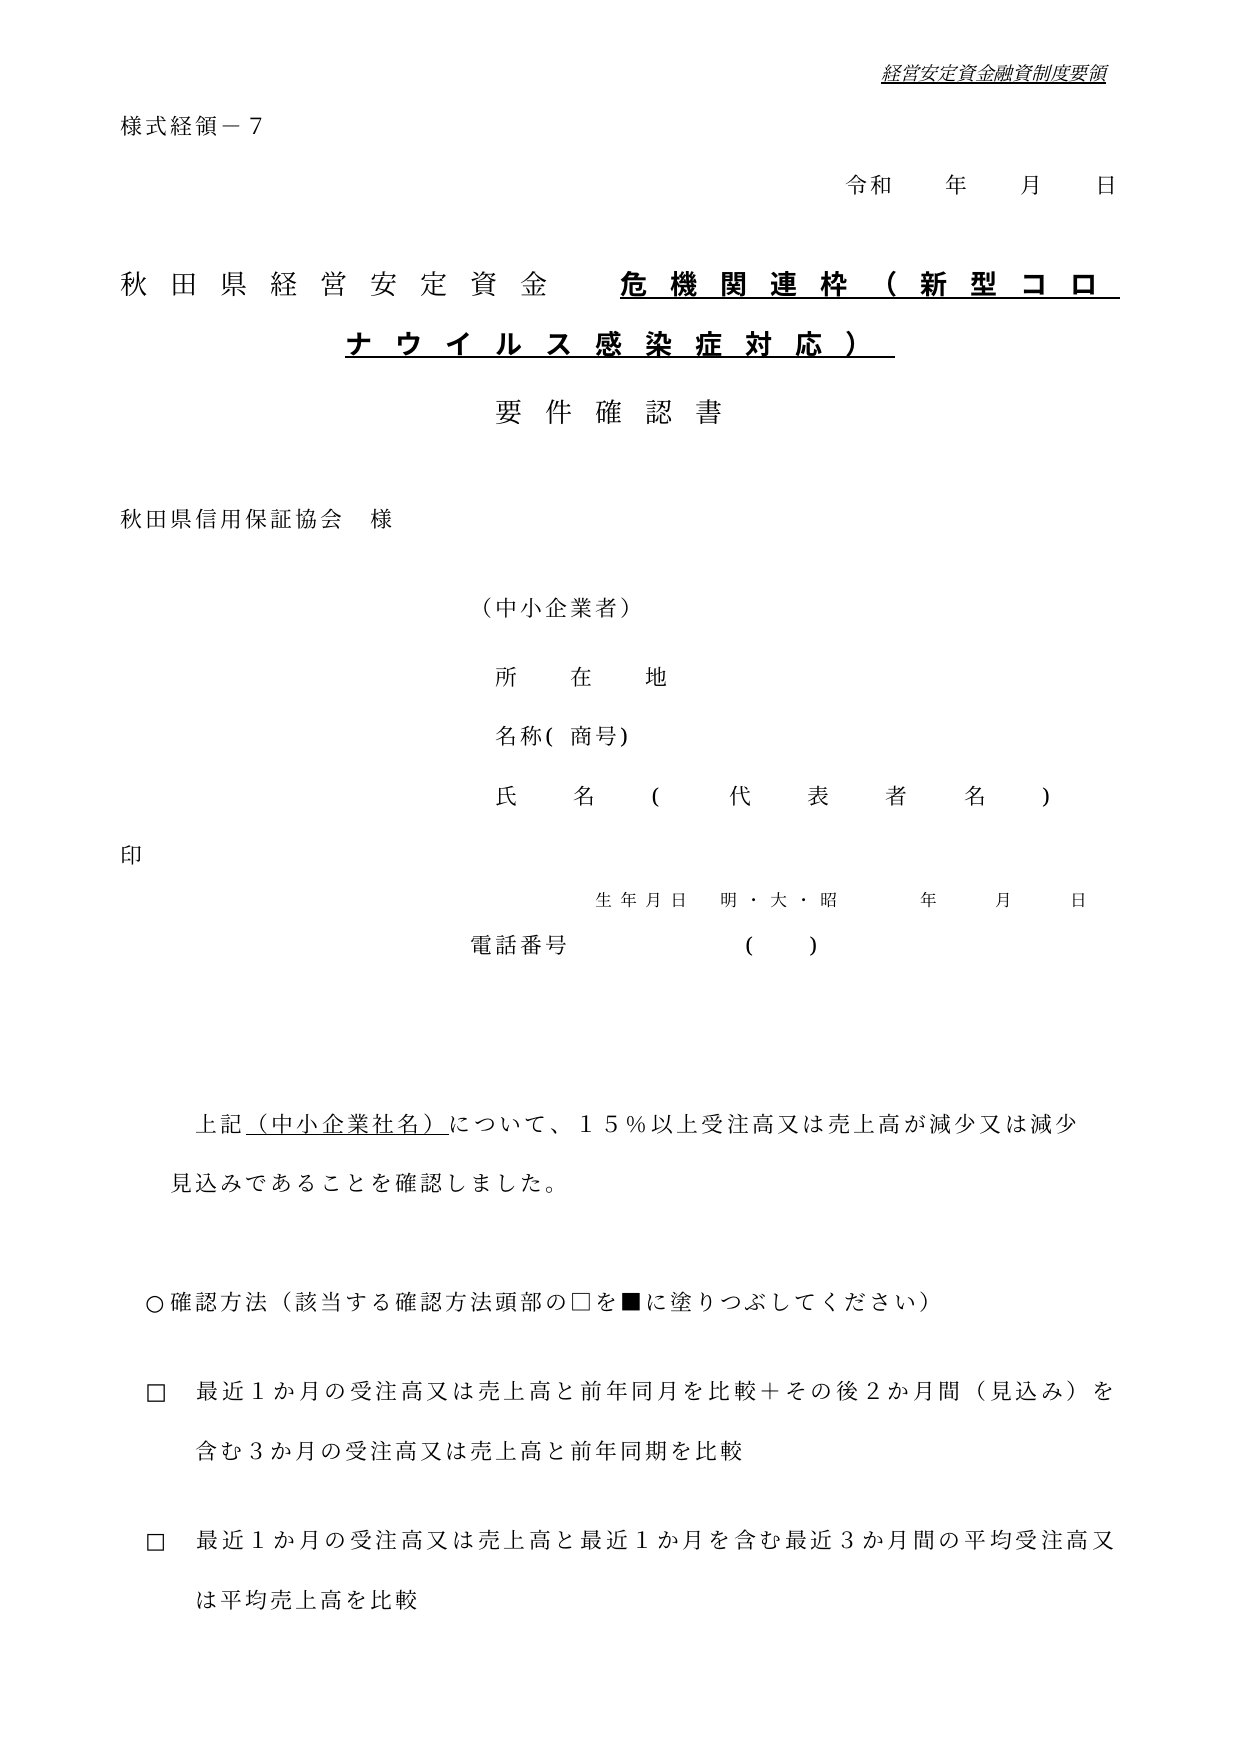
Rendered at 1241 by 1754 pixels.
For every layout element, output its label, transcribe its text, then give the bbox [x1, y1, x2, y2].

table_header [120, 1093, 1124, 1674]
text 所 在 地 [120, 646, 1120, 705]
text 令和 年 月 日 [120, 155, 1120, 214]
text 様式経領－７ [120, 95, 1120, 155]
text 氏名(代表者名) 印 [120, 765, 1120, 884]
text 要件確認書 [120, 381, 1120, 441]
text 秋田県経営安定資金 危機関連枠（新型コロナウイルス感染症対応） [120, 253, 1120, 372]
text （中小企業者） [120, 577, 1120, 637]
text 名称(商号) [120, 705, 1120, 765]
text 電話番号 ( ) [120, 914, 1120, 973]
text 生年月日 明・大・昭 年 月 日 [120, 884, 1120, 914]
text 秋田県信用保証協会 様 [120, 488, 1120, 548]
